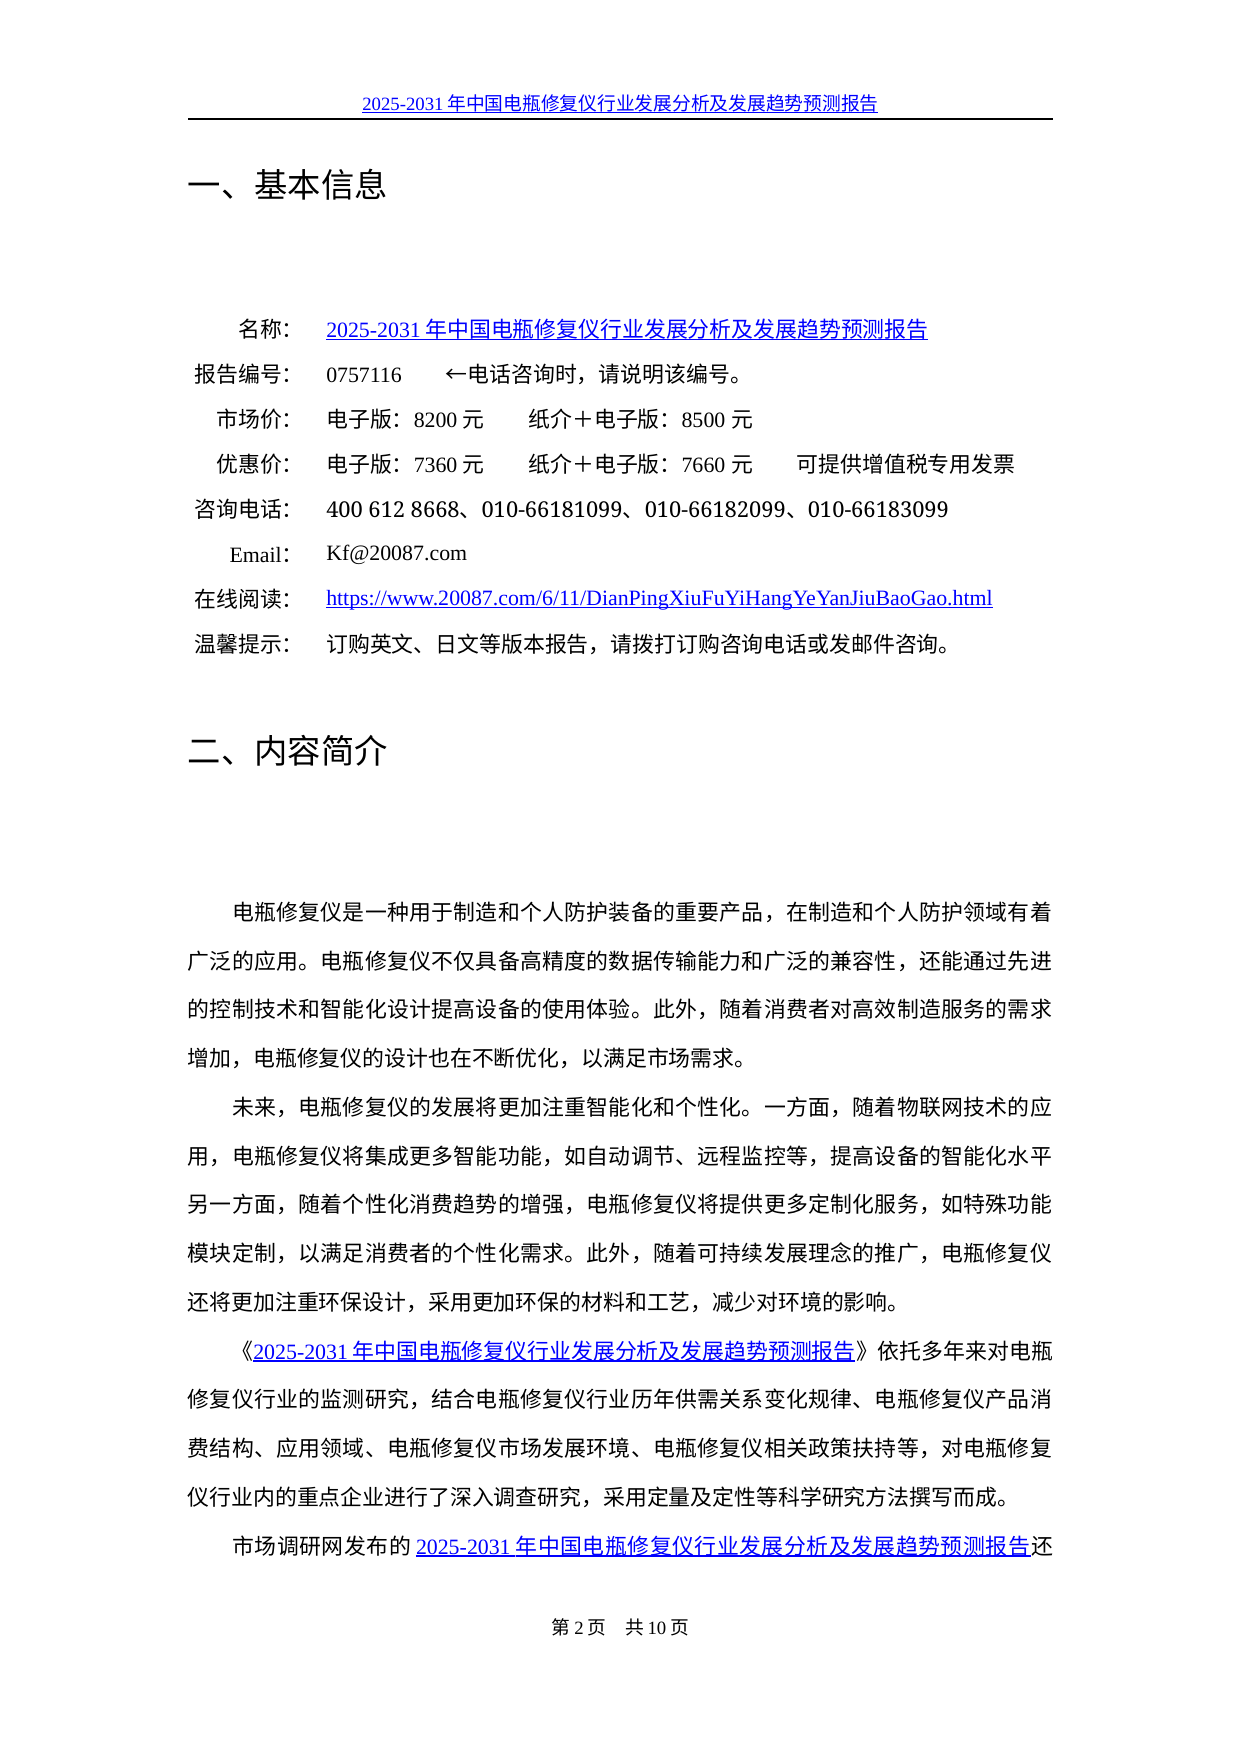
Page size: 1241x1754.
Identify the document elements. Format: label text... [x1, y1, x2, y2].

table_cell Kf@20087.com [315, 537, 1073, 582]
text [187, 894, 1053, 1561]
table_cell 电子版：7360 元 纸介＋电子版：7660 元 可提供增值税专用发票 [315, 447, 1073, 492]
table_cell Email： [167, 537, 315, 582]
table_cell 报告编号： [167, 357, 315, 402]
table_cell 订购英文、日文等版本报告，请拨打订购咨询电话或发邮件咨询。 [315, 627, 1073, 672]
table_cell 0757116 ←电话咨询时，请说明该编号。 [315, 357, 1073, 402]
table_header 2025-2031年中国电瓶修复仪行业发展分析及发展趋势预测报告 [315, 312, 1073, 357]
table_cell 在线阅读： [167, 582, 315, 627]
title 一、基本信息 [187, 150, 1053, 215]
table_cell 电子版：8200 元 纸介＋电子版：8500 元 [315, 402, 1073, 447]
table_cell 市场价： [167, 402, 315, 447]
table_cell 温馨提示： [167, 627, 315, 672]
table_cell 咨询电话： [167, 492, 315, 537]
table_cell 优惠价： [167, 447, 315, 492]
table_cell [315, 582, 1073, 627]
title 二、内容简介 [187, 717, 1053, 782]
table_cell 400 612 8668、010-66181099、010-66182099、010-66183099 [315, 492, 1073, 537]
table_header 名称： [167, 312, 315, 357]
